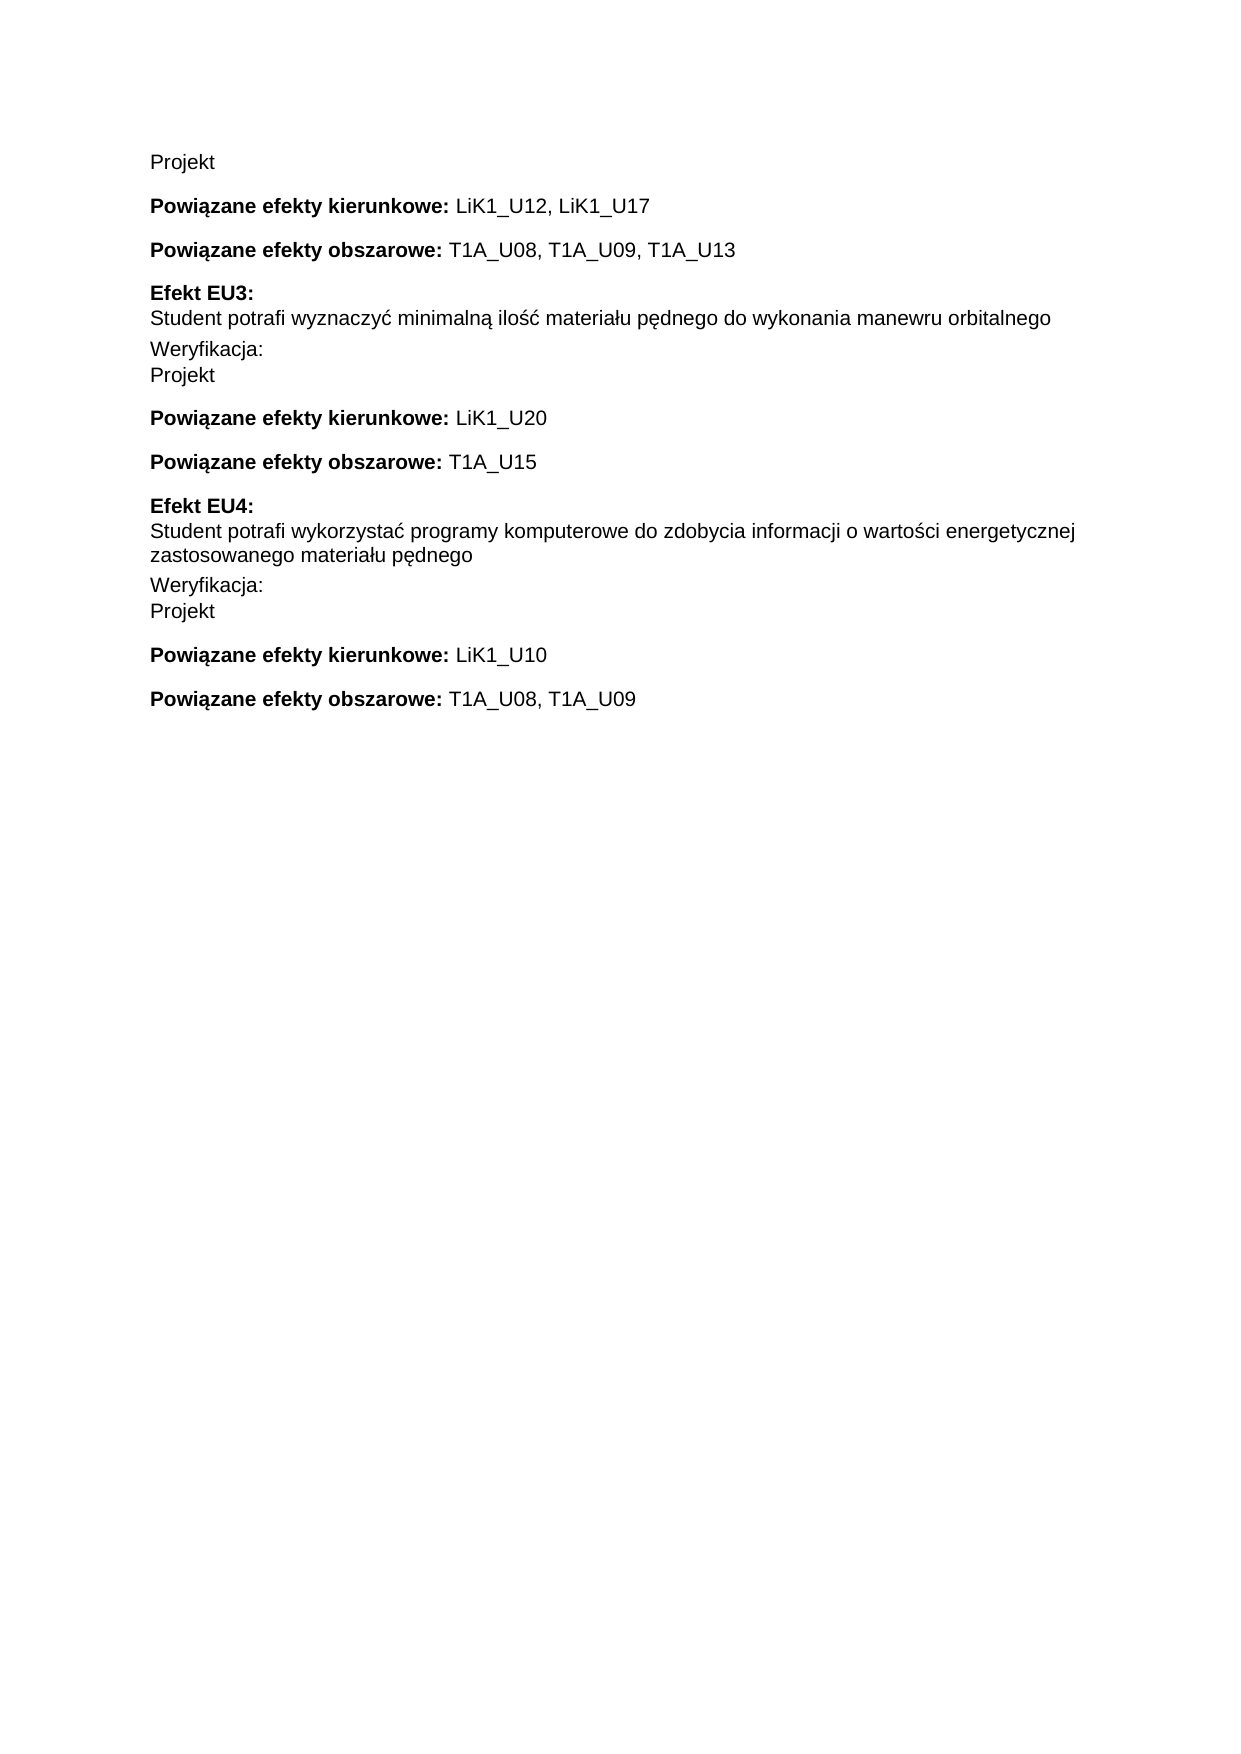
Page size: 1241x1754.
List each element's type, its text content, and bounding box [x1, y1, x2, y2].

text Powiązane efekty obszarowe: T1A_U15 [150, 450, 1090, 474]
text Powiązane efekty kierunkowe: LiK1_U20 [150, 406, 1090, 430]
text Efekt EU4: [150, 494, 1090, 518]
text Powiązane efekty obszarowe: T1A_U08, T1A_U09, T1A_U13 [150, 237, 1090, 261]
text Projekt [150, 150, 1090, 174]
text Powiązane efekty kierunkowe: LiK1_U12, LiK1_U17 [150, 194, 1090, 218]
text Efekt EU3: [150, 281, 1090, 305]
text Projekt [150, 599, 1090, 623]
text Student potrafi wykorzystać programy komputerowe do zdobycia informacji o wartości energetycznej zastosowanego materiału pędnego [150, 519, 1090, 567]
text Weryfikacja: [150, 573, 1090, 597]
text Powiązane efekty kierunkowe: LiK1_U10 [150, 643, 1090, 667]
text Projekt [150, 362, 1090, 386]
text Student potrafi wyznaczyć minimalną ilość materiału pędnego do wykonania manewru orbitalnego [150, 306, 1090, 330]
text Powiązane efekty obszarowe: T1A_U08, T1A_U09 [150, 686, 1090, 710]
text Weryfikacja: [150, 336, 1090, 360]
